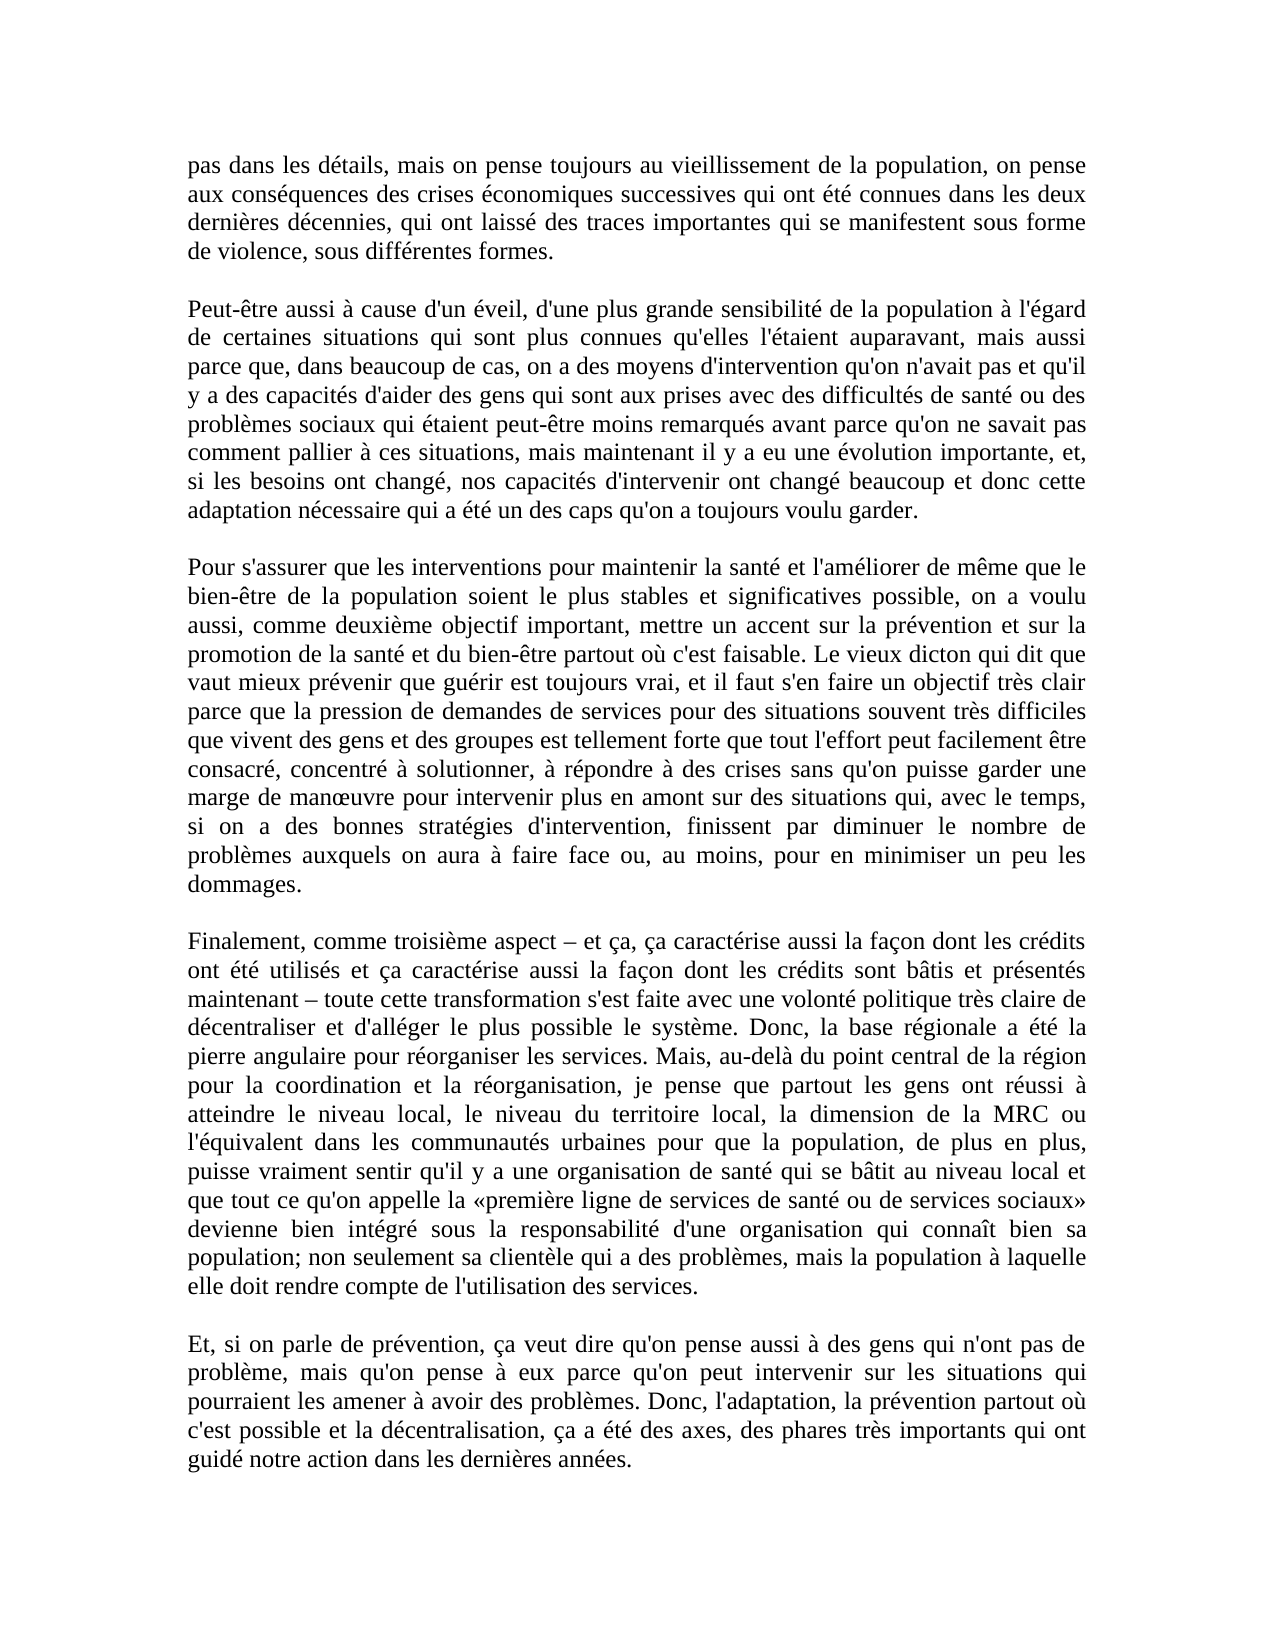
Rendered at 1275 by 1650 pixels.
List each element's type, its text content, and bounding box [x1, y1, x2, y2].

text Et, si on parle de prévention, ça veut dire qu'on pense aussi à des gens qui n'ont pas de problème, mais qu'on pense à eux parce qu'on peut intervenir sur les situations qui pourraient les amener à avoir des problèmes. Donc, l'adaptation, la prévention partout où c'est possible et la décentralisation, ça a été des axes, des phares très importants qui ont guidé notre action dans les dernières années. [187, 1329, 1087, 1472]
text Peut-être aussi à cause d'un éveil, d'une plus grande sensibilité de la population à l'égard de certaines situations qui sont plus connues qu'elles l'étaient auparavant, mais aussi parce que, dans beaucoup de cas, on a des moyens d'intervention qu'on n'avait pas et qu'il y a des capacités d'aider des gens qui sont aux prises avec des difficultés de santé ou des problèmes sociaux qui étaient peut-être moins remarqués avant parce qu'on ne savait pas comment pallier à ces situations, mais maintenant il y a eu une évolution importante, et, si les besoins ont changé, nos capacités d'intervenir ont changé beaucoup et donc cette adaptation nécessaire qui a été un des caps qu'on a toujours voulu garder. [187, 294, 1087, 524]
text Pour s'assurer que les interventions pour maintenir la santé et l'améliorer de même que le bien-être de la population soient le plus stables et significatives possible, on a voulu aussi, comme deuxième objectif important, mettre un accent sur la prévention et sur la promotion de la santé et du bien-être partout où c'est faisable. Le vieux dicton qui dit que vaut mieux prévenir que guérir est toujours vrai, et il faut s'en faire un objectif très clair parce que la pression de demandes de services pour des situations souvent très difficiles que vivent des gens et des groupes est tellement forte que tout l'effort peut facilement être consacré, concentré à solutionner, à répondre à des crises sans qu'on puisse garder une marge de manœuvre pour intervenir plus en amont sur des situations qui, avec le temps, si on a des bonnes stratégies d'intervention, finissent par diminuer le nombre de problèmes auxquels on aura à faire face ou, au moins, pour en minimiser un peu les dommages. [187, 552, 1087, 897]
text Finalement, comme troisième aspect – et ça, ça caractérise aussi la façon dont les crédits ont été utilisés et ça caractérise aussi la façon dont les crédits sont bâtis et présentés maintenant – toute cette transformation s'est faite avec une volonté politique très claire de décentraliser et d'alléger le plus possible le système. Donc, la base régionale a été la pierre angulaire pour réorganiser les services. Mais, au-delà du point central de la région pour la coordination et la réorganisation, je pense que partout les gens ont réussi à atteindre le niveau local, le niveau du territoire local, la dimension de la MRC ou l'équivalent dans les communautés urbaines pour que la population, de plus en plus, puisse vraiment sentir qu'il y a une organisation de santé qui se bâtit au niveau local et que tout ce qu'on appelle la «première ligne de services de santé ou de services sociaux» devienne bien intégré sous la responsabilité d'une organisation qui connaît bien sa population; non seulement sa clientèle qui a des problèmes, mais la population à laquelle elle doit rendre compte de l'utilisation des services. [187, 926, 1087, 1300]
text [187, 150, 1087, 265]
